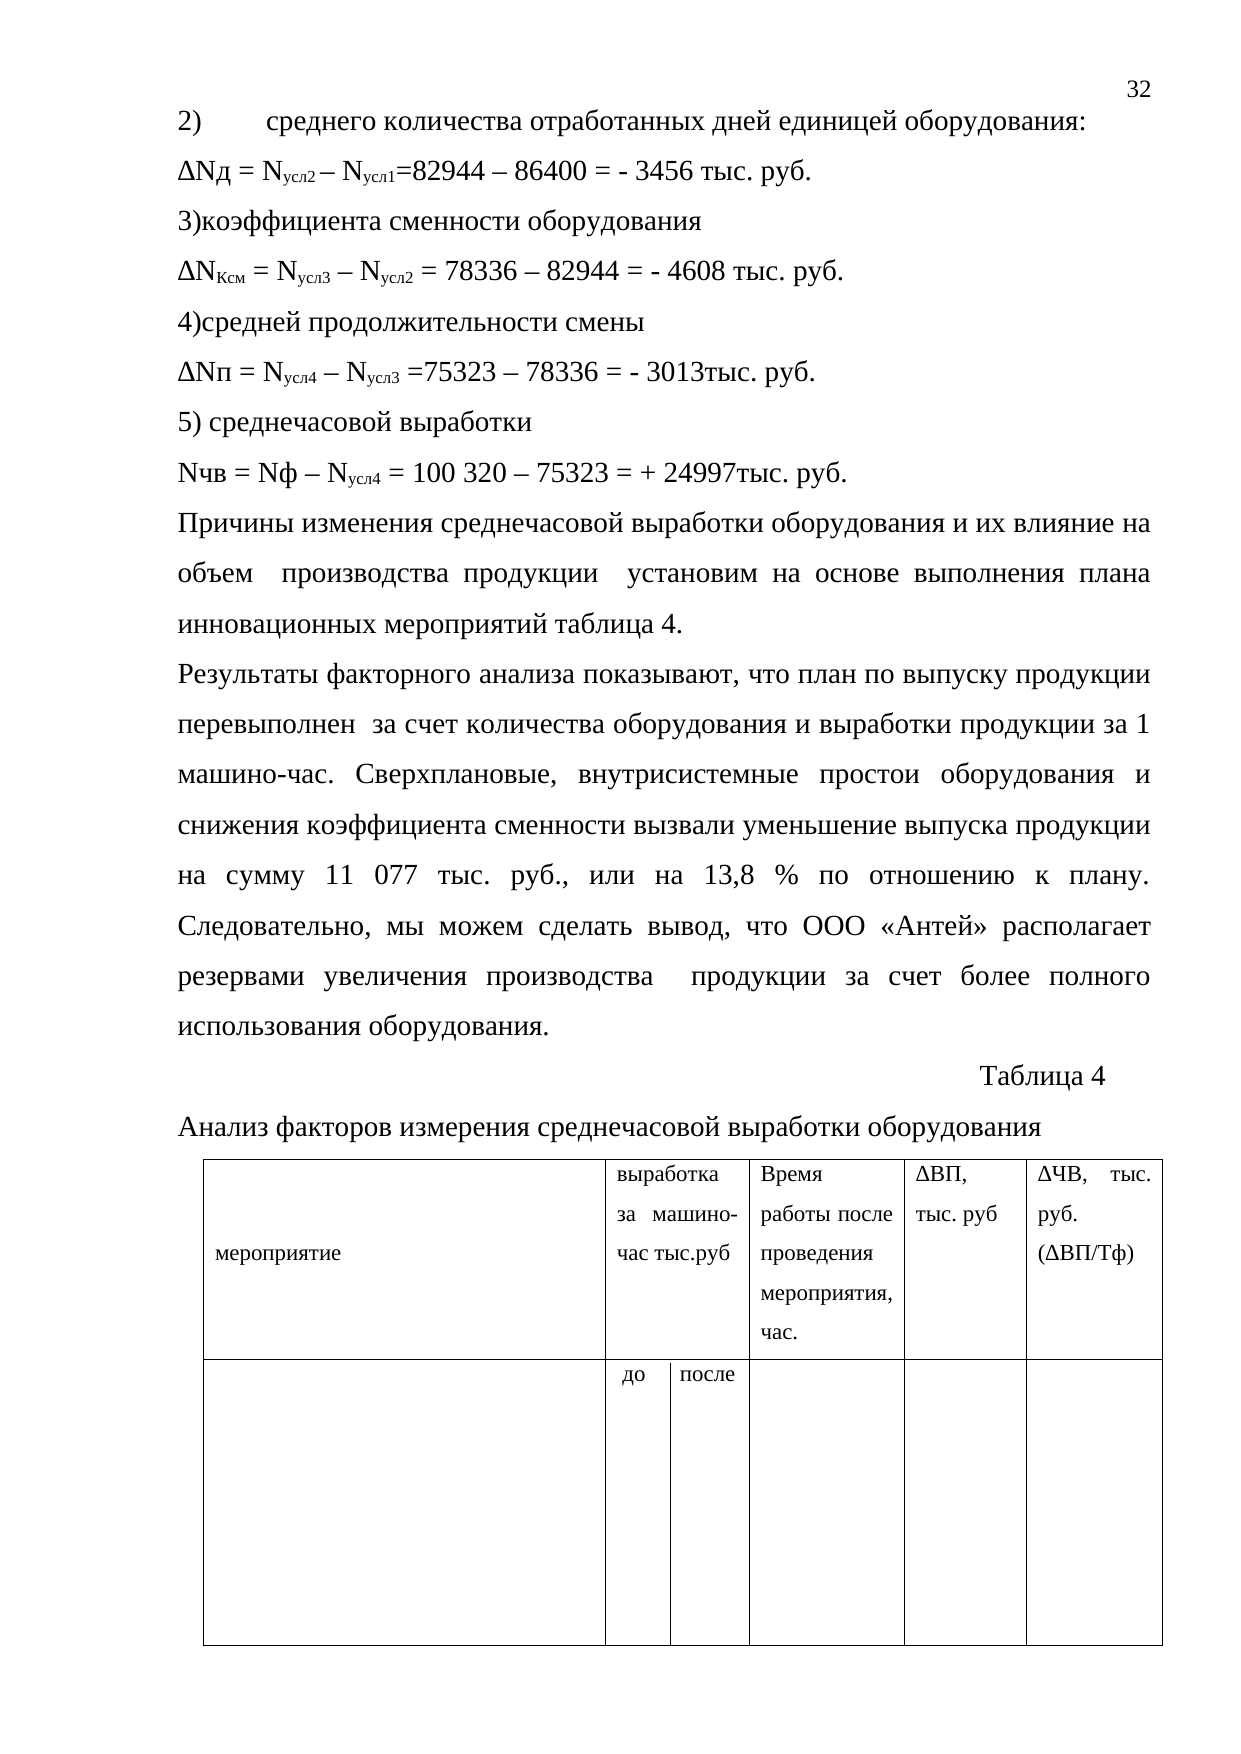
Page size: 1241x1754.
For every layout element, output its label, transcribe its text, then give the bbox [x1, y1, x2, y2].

text Результаты факторного анализа показывают, что план по выпуску продукции перевыполнен за счет количества оборудования и выработки продукции за 1 машино-час. Сверхплановые, внутрисистемные простои оборудования и снижения коэффициента сменности вызвали уменьшение выпуска продукции на сумму 11 077 тыс. руб., или на 13,8 % по отношению к плану. Следовательно, мы можем сделать вывод, что ООО «Антей» располагает резервами увеличения производства продукции за счет более полного использования оборудования. [177, 656, 1152, 1042]
table_cell [204, 1360, 605, 1645]
table_cell [1027, 1360, 1162, 1645]
table_header Время работы после проведения мероприятия, час. [750, 1160, 904, 1359]
table_header выработка за машино-час тыс.руб [606, 1160, 749, 1359]
table_cell [750, 1360, 904, 1645]
table_header ∆ВП, тыс. руб [905, 1160, 1026, 1359]
text Nчв = Nф – Nусл4 = 100 320 – 75323 = + 24997тыс. руб. [177, 455, 1152, 488]
text ∆Nд = Nусл2 – Nусл1=82944 – 86400 = - 3456 тыс. руб. [177, 153, 1152, 186]
table_header ∆ЧВ, тыс. руб. (∆ВП/Тф) [1027, 1160, 1162, 1359]
text Анализ факторов измерения среднечасовой выработки оборудования [177, 1109, 1152, 1142]
table_header мероприятие [204, 1160, 605, 1359]
table_cell до после [606, 1360, 749, 1645]
text 3)коэффициента сменности оборудования [177, 203, 1152, 237]
text Причины изменения среднечасовой выработки оборудования и их влияние на объем производства продукции установим на основе выполнения плана инновационных мероприятий таблица 4. [177, 505, 1152, 639]
text 4)средней продолжительности смены [177, 304, 1152, 337]
text Таблица 4 [177, 1058, 1152, 1092]
text ∆NКсм = Nусл3 – Nусл2 = 78336 – 82944 = - 4608 тыс. руб. [177, 253, 1152, 287]
text ∆Nп = Nусл4 – Nусл3 =75323 – 78336 = - 3013тыс. руб. [177, 354, 1152, 388]
text 5) среднечасовой выработки [177, 404, 1152, 438]
list среднего количества отработанных дней единицей оборудования: [177, 103, 1152, 136]
table_cell [905, 1360, 1026, 1645]
